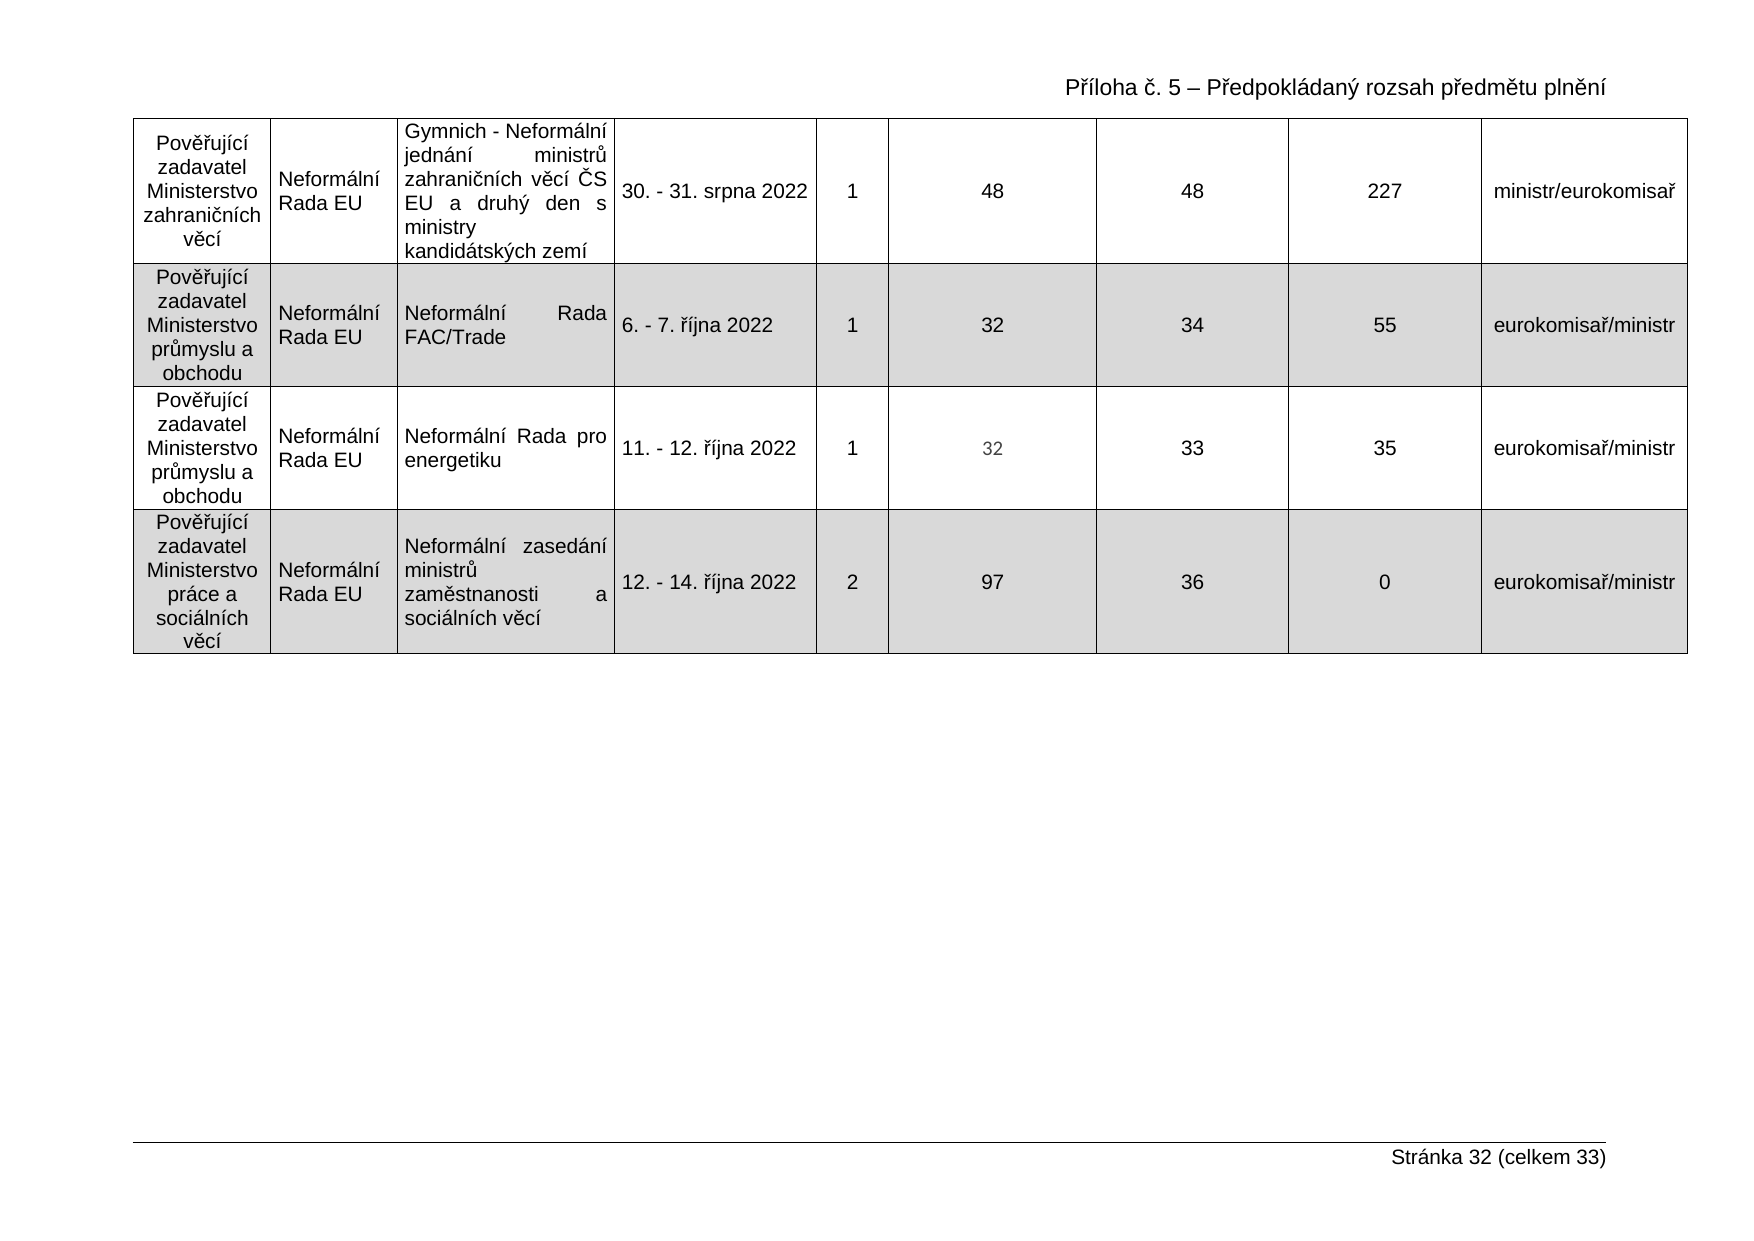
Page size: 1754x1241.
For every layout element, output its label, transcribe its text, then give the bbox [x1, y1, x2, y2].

table_cell 48 [1097, 119, 1288, 263]
table_cell 35 [1289, 387, 1481, 508]
table_cell Neformální zasedání ministrů zaměstnanosti a sociálních věcí [398, 510, 614, 653]
table_cell 11. - 12. října 2022 [615, 387, 816, 508]
table_cell 33 [1097, 387, 1288, 508]
table_cell Neformální Rada pro energetiku [398, 387, 614, 508]
table_cell Neformální Rada EU [271, 387, 397, 508]
table_cell 12. - 14. října 2022 [615, 510, 816, 653]
table_cell Pověřující zadavatel Ministerstvo zahraničních věcí [134, 119, 270, 263]
table_cell Neformální Rada EU [271, 119, 397, 263]
table_cell 6. - 7. října 2022 [615, 264, 816, 386]
table_cell eurokomisař/ministr [1482, 387, 1687, 508]
table_cell Pověřující zadavatel Ministerstvo průmyslu a obchodu [134, 264, 270, 386]
table_cell ministr/eurokomisař [1482, 119, 1687, 263]
table_cell 30. - 31. srpna 2022 [615, 119, 816, 263]
table_cell eurokomisař/ministr [1482, 510, 1687, 653]
table_cell 1 [817, 387, 888, 508]
table_cell 227 [1289, 119, 1481, 263]
table_cell 1 [817, 264, 888, 386]
table_cell 97 [889, 510, 1096, 653]
table_cell 32 [889, 387, 1096, 508]
table_cell Gymnich - Neformální jednání ministrů zahraničních věcí ČS EU a druhý den s ministry kandidátských zemí [398, 119, 614, 263]
table_cell Neformální Rada EU [271, 264, 397, 386]
table_cell 55 [1289, 264, 1481, 386]
table_cell 1 [817, 119, 888, 263]
table_cell Neformální Rada FAC/Trade [398, 264, 614, 386]
table_cell Pověřující zadavatel Ministerstvo průmyslu a obchodu [134, 387, 270, 508]
table_cell eurokomisař/ministr [1482, 264, 1687, 386]
table_cell 48 [889, 119, 1096, 263]
table_cell 34 [1097, 264, 1288, 386]
table_cell Neformální Rada EU [271, 510, 397, 653]
table_cell 2 [817, 510, 888, 653]
table_cell 32 [889, 264, 1096, 386]
table_cell Pověřující zadavatel Ministerstvo práce a sociálních věcí [134, 510, 270, 653]
table_cell 0 [1289, 510, 1481, 653]
table_cell 36 [1097, 510, 1288, 653]
